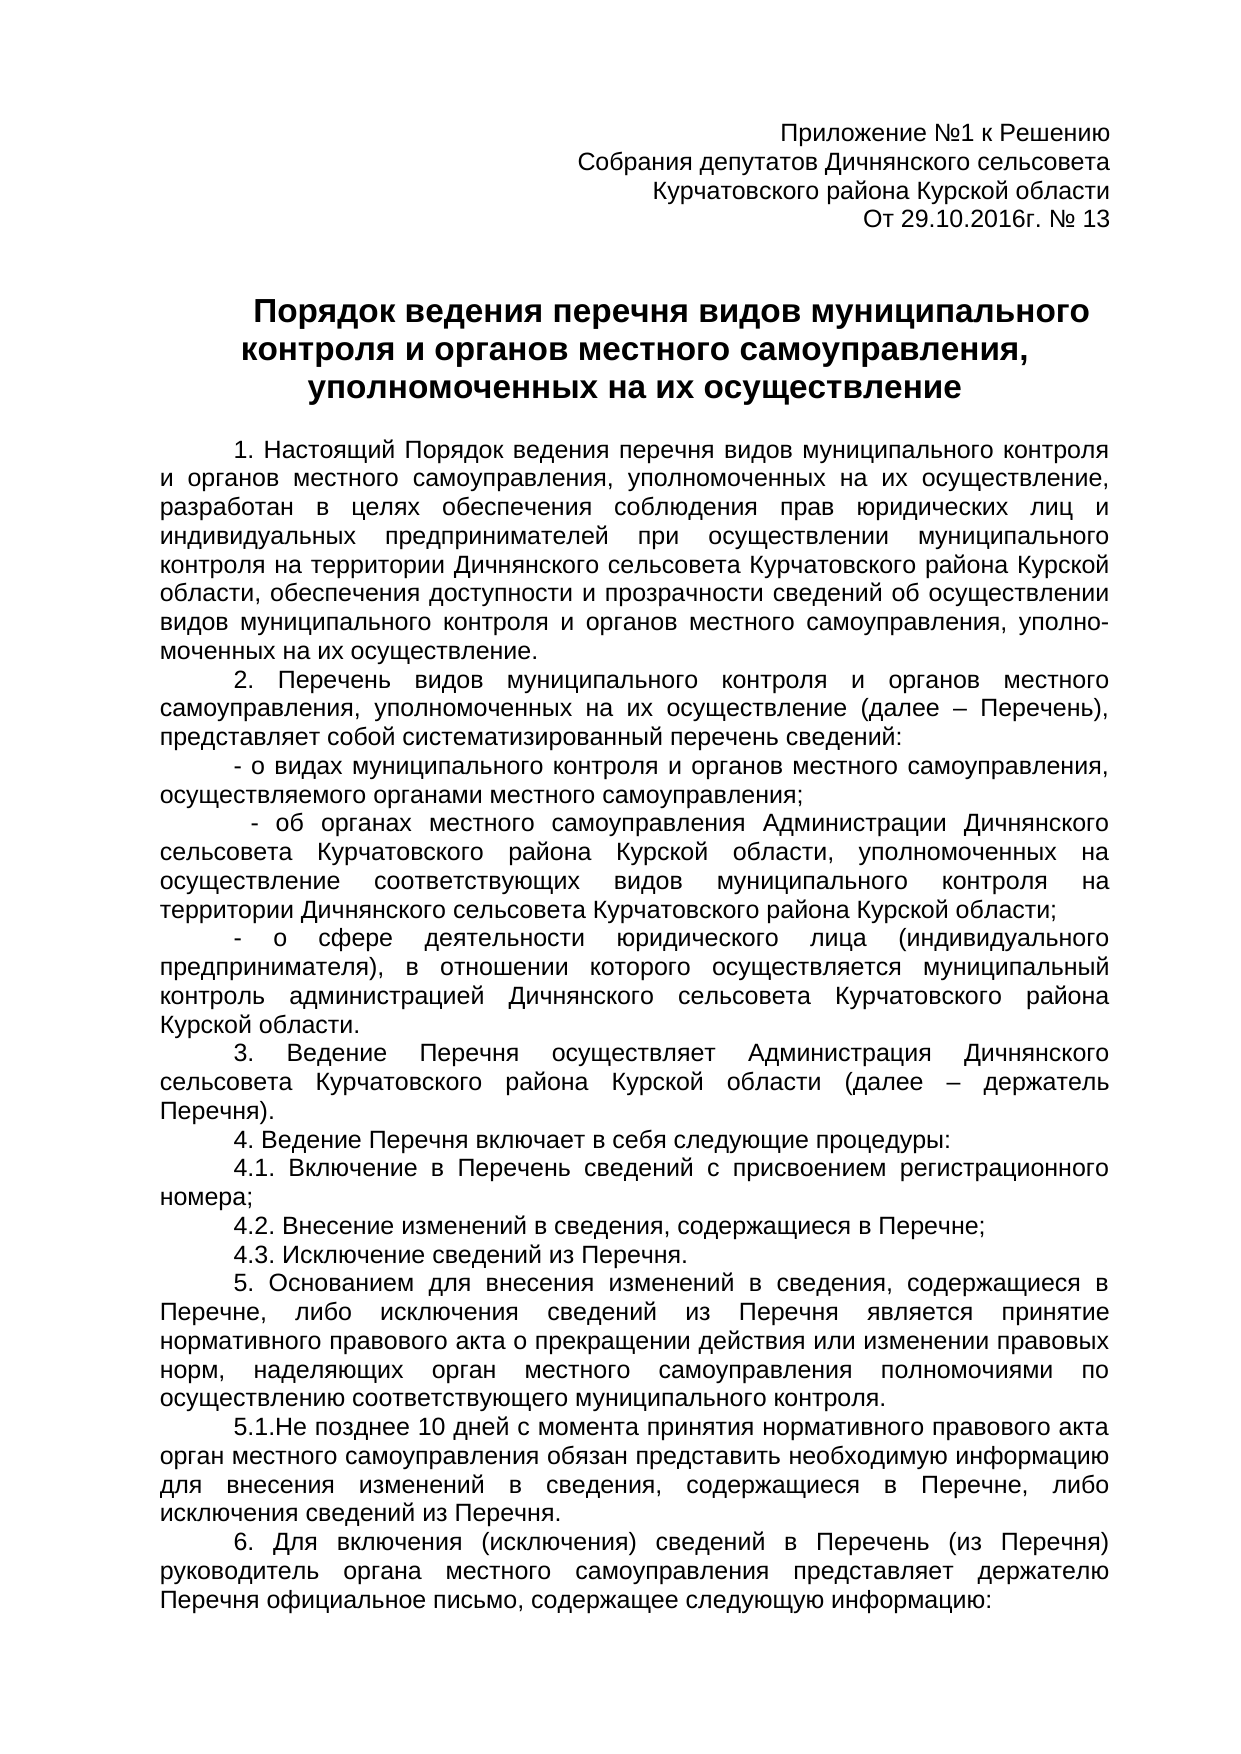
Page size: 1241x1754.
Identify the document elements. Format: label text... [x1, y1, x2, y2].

text 2. Перечень видов муниципального контроля и органов местного самоуправления, уполномоченных на их осуществление (далее – Перечень), представляет собой систематизированный перечень сведений: [159, 665, 1110, 751]
text Приложение №1 к Решению [159, 118, 1110, 147]
text 3. Ведение Перечня осуществляет Администрация Дичнянского сельсовета Курчатовского района Курской области (далее – держатель Перечня). [159, 1038, 1110, 1125]
text 5.1.Не позднее 10 дней с момента принятия нормативного правового акта орган местного самоуправления обязан представить необходимую информацию для внесения изменений в сведения, содержащиеся в Перечне, либо исключения сведений из Перечня. [159, 1412, 1110, 1527]
text - об органах местного самоуправления Администрации Дичнянского сельсовета Курчатовского района Курской области, уполномоченных на осуществление соответствующих видов муниципального контроля на территории Дичнянского сельсовета Курчатовского района Курской области; [159, 808, 1110, 923]
text От 29.10.2016г. № 13 [159, 204, 1110, 233]
text 4.2. Внесение изменений в сведения, содержащиеся в Перечне; [159, 1211, 1110, 1240]
text Собрания депутатов Дичнянского сельсовета [159, 147, 1110, 176]
text Курчатовского района Курской области [159, 176, 1110, 204]
text 5. Основанием для внесения изменений в сведения, содержащиеся в Перечне, либо исключения сведений из Перечня является принятие нормативного правового акта о прекращении действия или изменении правовых норм, наделяющих орган местного самоуправления полномочиями по осуществлению соответствующего муниципального контроля. [159, 1268, 1110, 1412]
text 4.1. Включение в Перечень сведений с присвоением регистрационного номера; [159, 1153, 1110, 1211]
text - о видах муниципального контроля и органов местного самоуправления, осуществляемого органами местного самоуправления; [159, 751, 1110, 808]
text 4. Ведение Перечня включает в себя следующие процедуры: [159, 1125, 1110, 1153]
text - о сфере деятельности юридического лица (индивидуального предпринимателя), в отношении которого осуществляется муниципальный контроль администрацией Дичнянского сельсовета Курчатовского района Курской области. [159, 923, 1110, 1038]
text 4.3. Исключение сведений из Перечня. [159, 1240, 1110, 1268]
text 1. Настоящий Порядок ведения перечня видов муниципального контроля и органов местного самоуправления, уполномоченных на их осуществление, разработан в целях обеспечения соблюдения прав юридических лиц и индивидуальных предпринимателей при осуществлении муниципального контроля на территории Дичнянского сельсовета Курчатовского района Курской области, обеспечения доступности и прозрачности сведений об осуществлении видов муниципального контроля и органов местного самоуправления, уполно- моченных на их осуществление. [159, 435, 1110, 665]
text Порядок ведения перечня видов муниципального контроля и органов местного самоуправления, уполномоченных на их осуществление [159, 291, 1110, 406]
text 6. Для включения (исключения) сведений в Перечень (из Перечня) руководитель органа местного самоуправления представляет держателю Перечня официальное письмо, содержащее следующую информацию: [159, 1527, 1110, 1613]
